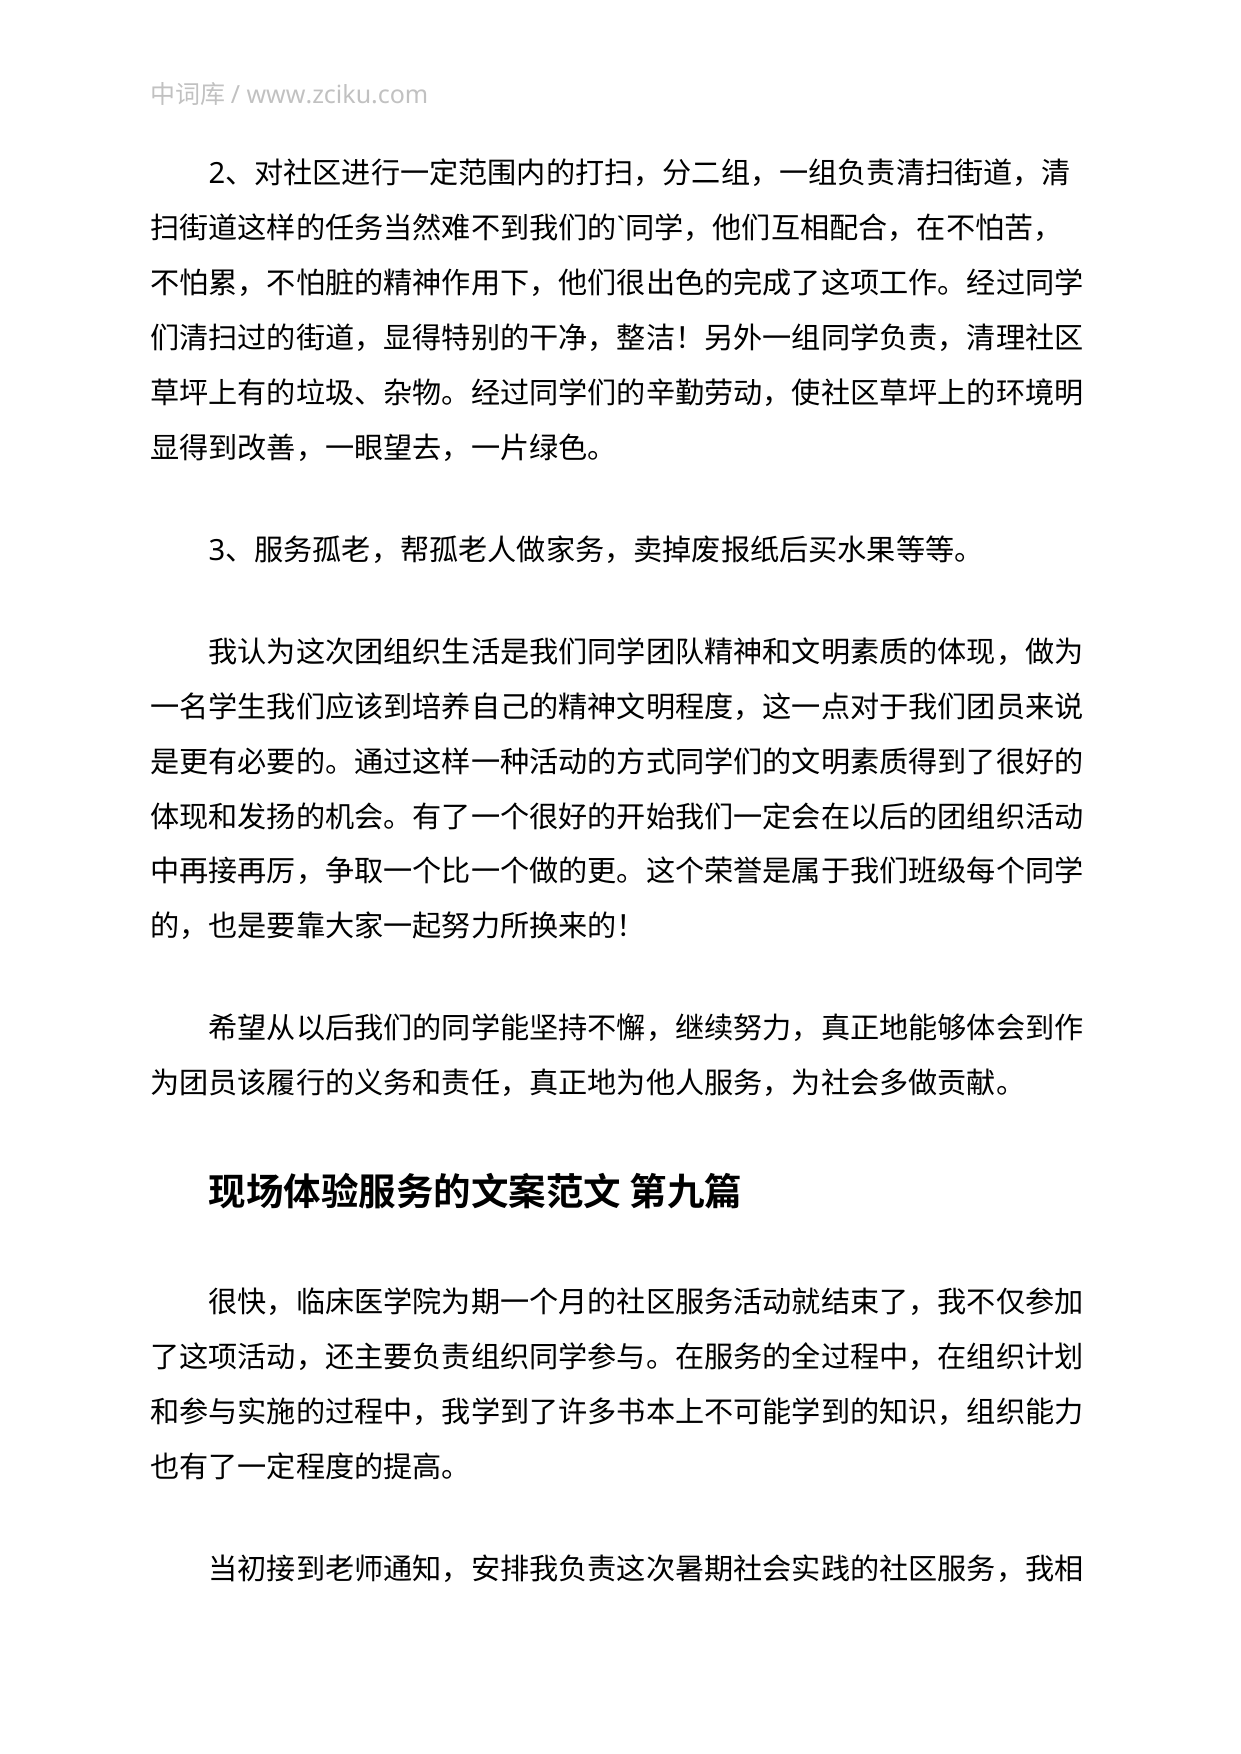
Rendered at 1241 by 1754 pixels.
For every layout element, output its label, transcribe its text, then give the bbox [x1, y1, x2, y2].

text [150, 1545, 1090, 1587]
text 现场体验服务的文案范文 第九篇 [150, 1161, 1090, 1216]
text 希望从以后我们的同学能坚持不懈，继续努力，真正地能够体会到作为团员该履行的义务和责任，真正地为他人服务，为社会多做贡献。 [150, 1005, 1090, 1102]
text 2、对社区进行一定范围内的打扫，分二组，一组负责清扫街道，清扫街道这样的任务当然难不到我们的`同学，他们互相配合，在不怕苦，不怕累，不怕脏的精神作用下，他们很出色的完成了这项工作。经过同学们清扫过的街道，显得特别的干净，整洁！另外一组同学负责，清理社区草坪上有的垃圾、杂物。经过同学们的辛勤劳动，使社区草坪上的环境明显得到改善，一眼望去，一片绿色。 [150, 150, 1090, 467]
text 我认为这次团组织生活是我们同学团队精神和文明素质的体现，做为一名学生我们应该到培养自己的精神文明程度，这一点对于我们团员来说是更有必要的。通过这样一种活动的方式同学们的文明素质得到了很好的体现和发扬的机会。有了一个很好的开始我们一定会在以后的团组织活动中再接再厉，争取一个比一个做的更。这个荣誉是属于我们班级每个同学的，也是要靠大家一起努力所换来的！ [150, 628, 1090, 945]
text 3、服务孤老，帮孤老人做家务，卖掉废报纸后买水果等等。 [150, 526, 1090, 569]
text 很快，临床医学院为期一个月的社区服务活动就结束了，我不仅参加了这项活动，还主要负责组织同学参与。在服务的全过程中，在组织计划和参与实施的过程中，我学到了许多书本上不可能学到的知识，组织能力也有了一定程度的提高。 [150, 1279, 1090, 1486]
